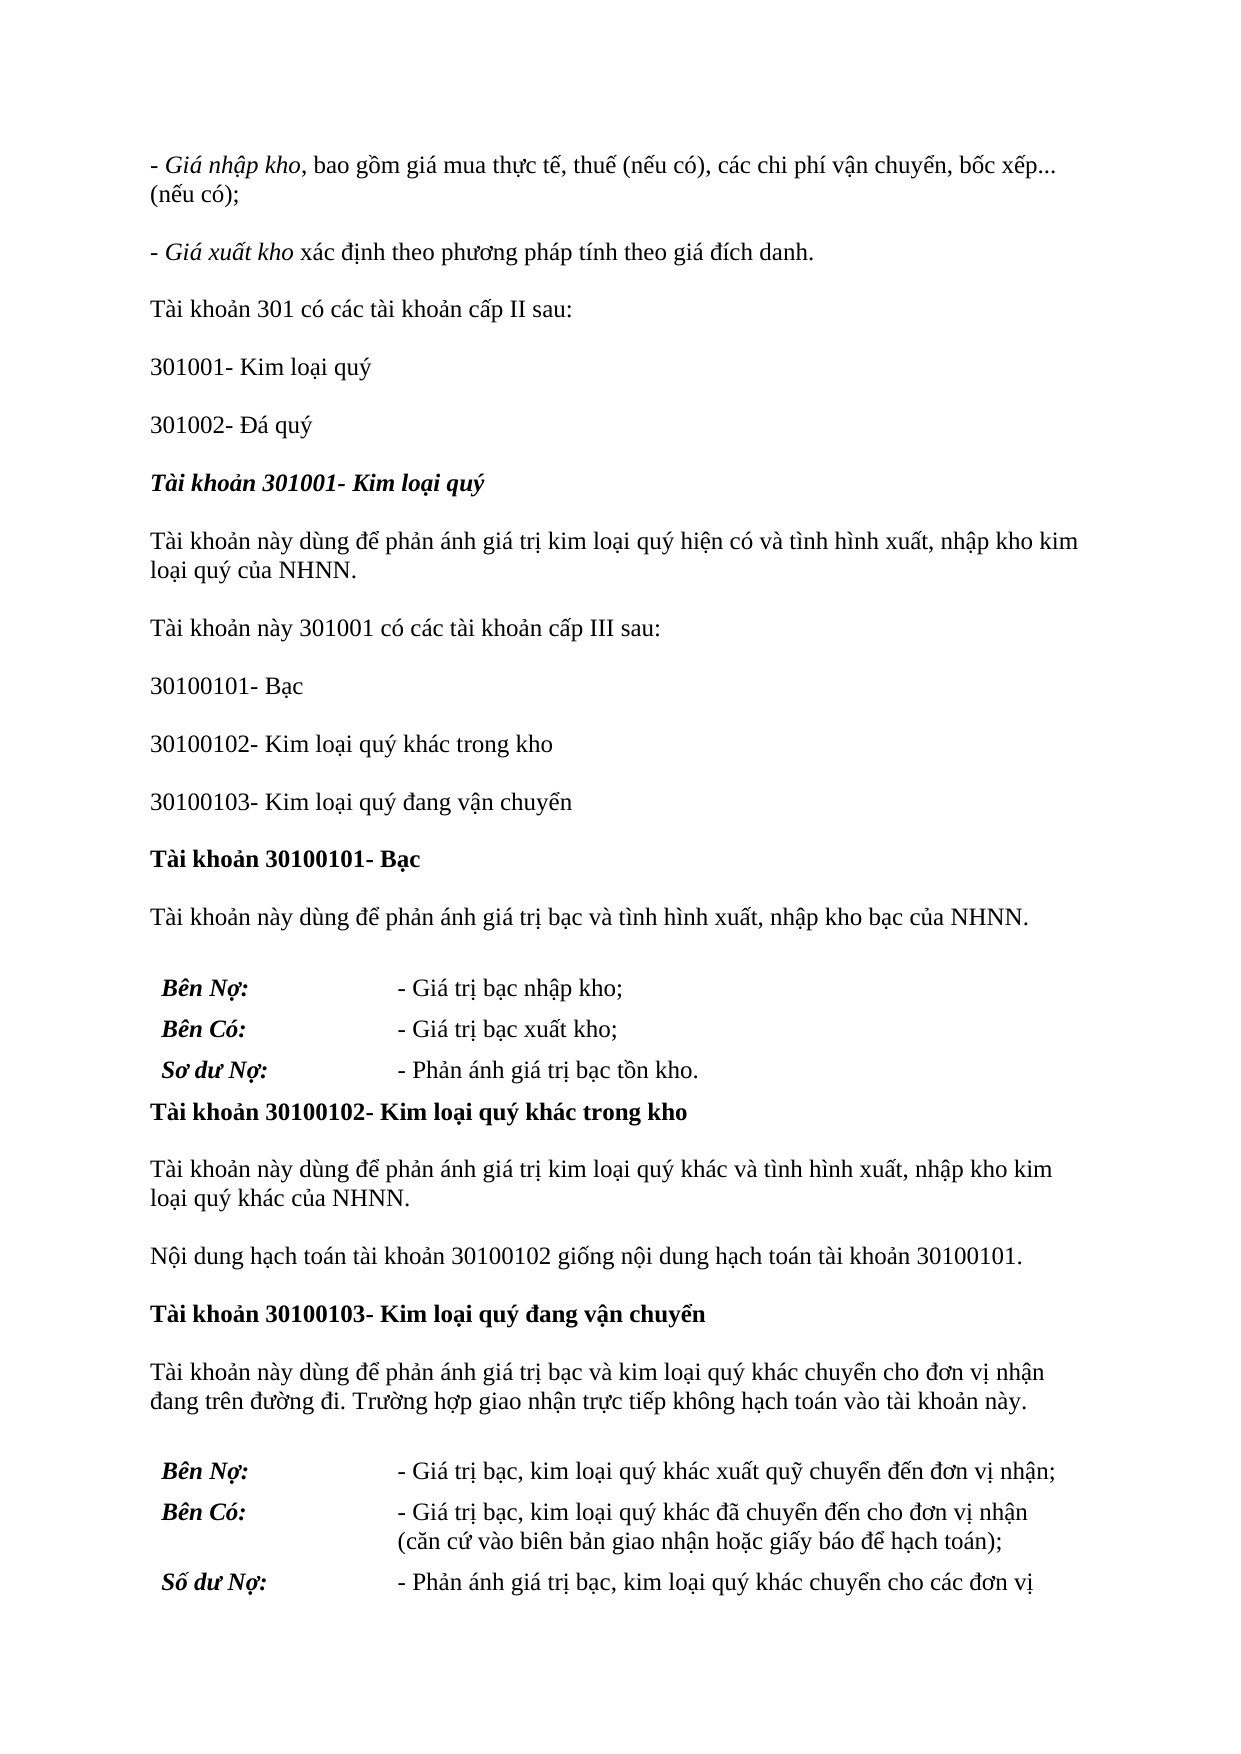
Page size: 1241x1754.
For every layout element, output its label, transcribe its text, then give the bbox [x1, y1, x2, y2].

text Tài khoản này dùng để phản ánh giá trị kim loại quý khác và tình hình xuất, nhập kho kim loại quý khác của NHNN. [150, 1154, 1090, 1212]
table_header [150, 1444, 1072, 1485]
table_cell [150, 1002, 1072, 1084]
text Tài khoản 30100101- Bạc [150, 844, 1090, 873]
text 301002- Đá quý [150, 410, 1090, 439]
text Tài khoản này dùng để phản ánh giá trị bạc và kim loại quý khác chuyển cho đơn vị nhận đang trên đường đi. Trường hợp giao nhận trực tiếp không hạch toán vào tài khoản này. [150, 1357, 1090, 1414]
text - Giá xuất kho xác định theo phương pháp tính theo giá đích danh. [150, 237, 1090, 265]
text Tài khoản 301 có các tài khoản cấp II sau: [150, 294, 1090, 323]
text Nội dung hạch toán tài khoản 30100102 giống nội dung hạch toán tài khoản 30100101. [150, 1241, 1090, 1270]
text Tài khoản 301001- Kim loại quý [150, 468, 1090, 497]
text Tài khoản này dùng để phản ánh giá trị kim loại quý hiện có và tình hình xuất, nhập kho kim loại quý của NHNN. [150, 526, 1090, 584]
text 301001- Kim loại quý [150, 352, 1090, 381]
text - Giá nhập kho, bao gồm giá mua thực tế, thuế (nếu có), các chi phí vận chuyển, bốc xếp... (nếu có); [150, 150, 1090, 207]
text 30100102- Kim loại quý khác trong kho [150, 729, 1090, 757]
text Tài khoản 30100102- Kim loại quý khác trong kho [150, 1097, 1090, 1125]
text 30100103- Kim loại quý đang vận chuyển [150, 787, 1090, 815]
text 30100101- Bạc [150, 671, 1090, 699]
text Tài khoản này 301001 có các tài khoản cấp III sau: [150, 613, 1090, 642]
text Tài khoản 30100103- Kim loại quý đang vận chuyển [150, 1299, 1090, 1328]
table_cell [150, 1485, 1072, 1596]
text Tài khoản này dùng để phản ánh giá trị bạc và tình hình xuất, nhập kho bạc của NHNN. [150, 902, 1090, 931]
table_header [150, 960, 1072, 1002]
